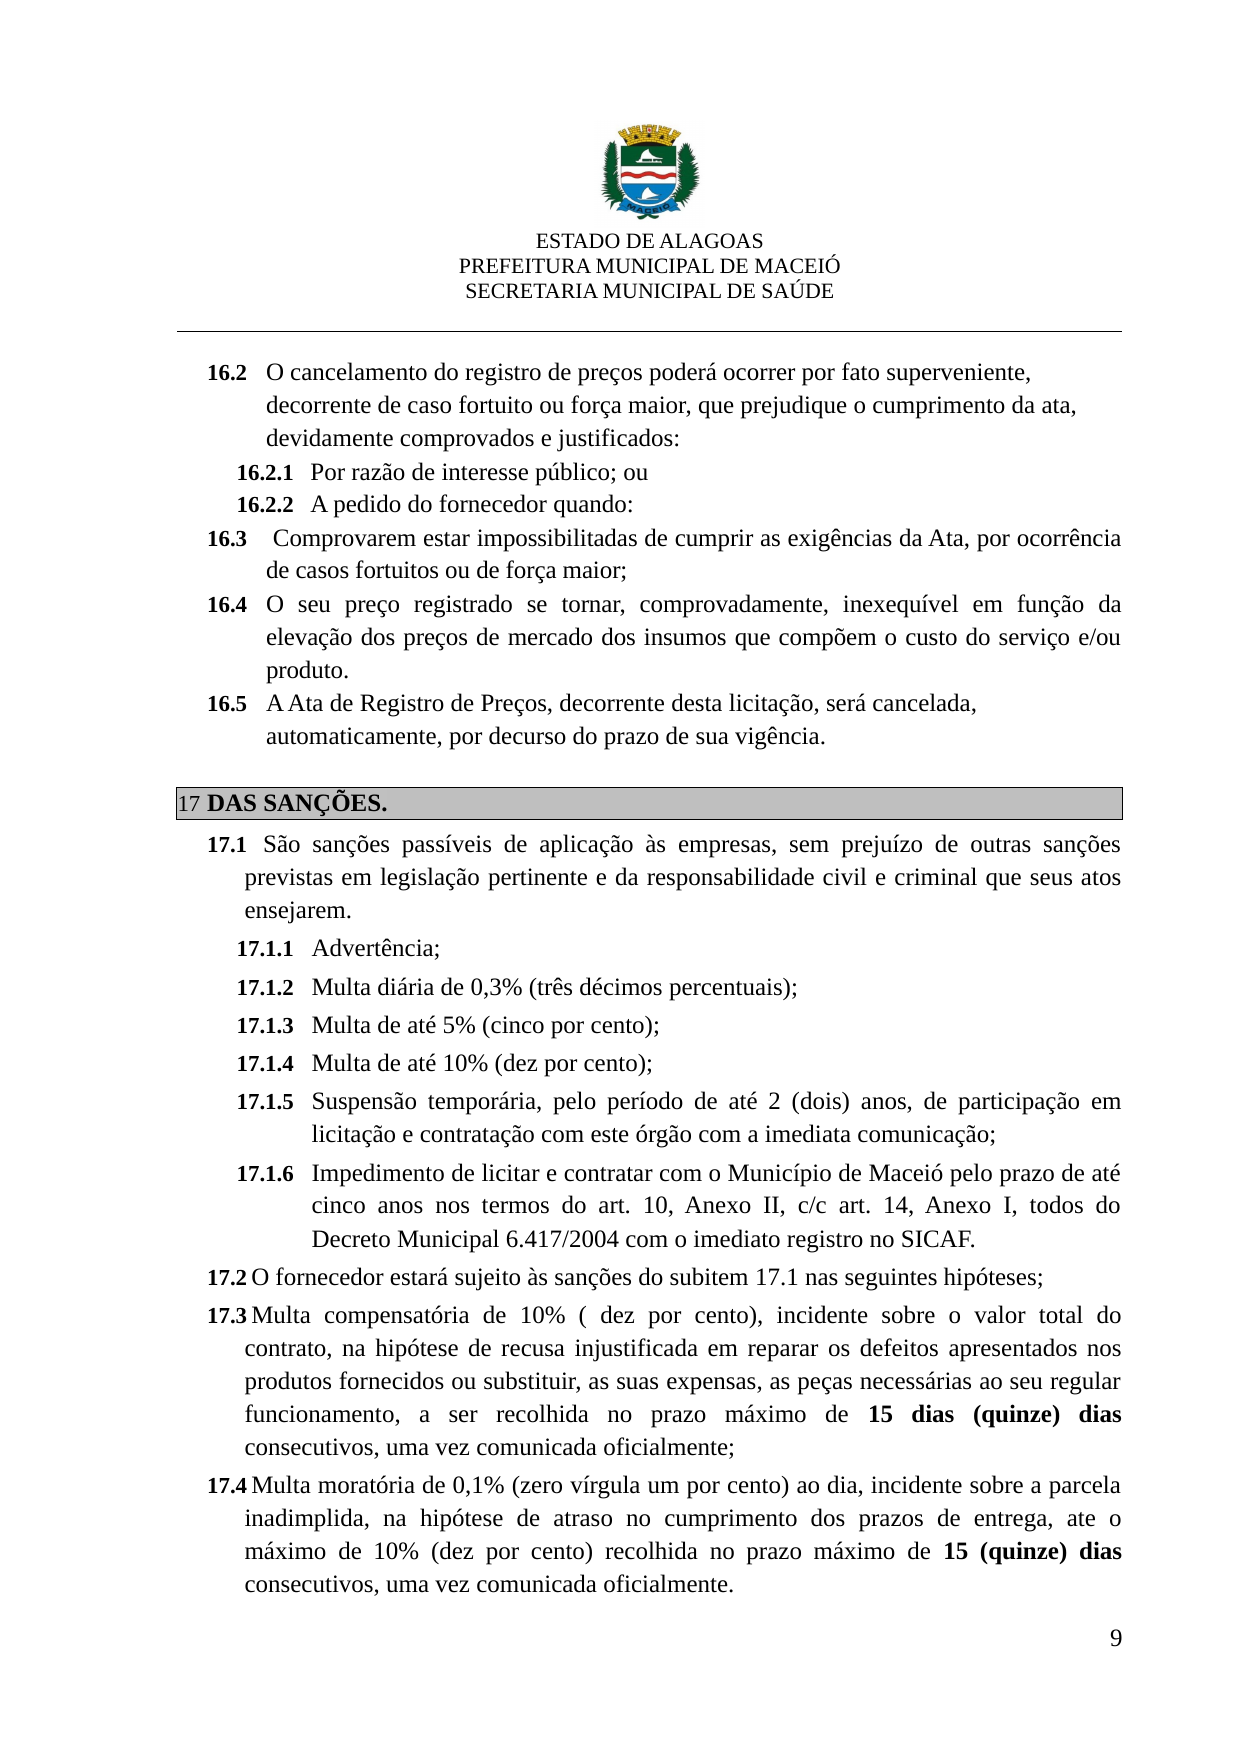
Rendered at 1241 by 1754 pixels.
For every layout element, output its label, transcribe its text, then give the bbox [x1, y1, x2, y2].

list DAS SANÇÕES. [177, 788, 1122, 819]
list Multa diária de 0,3% (três décimos percentuais); [236, 972, 1122, 1000]
list A Ata de Registro de Preços, decorrente desta licitação, será cancelada, automaticamente, por decurso do prazo de sua vigência. [207, 688, 1122, 749]
list Por razão de interesse público; ou [236, 457, 1122, 485]
list Multa compensatória de 10% ( dez por cento), incidente sobre o valor total do contrato, na hipótese de recusa injustificada em reparar os defeitos apresentados nos produtos fornecidos ou substituir, as suas expensas, as peças necessárias ao seu regular funcionamento, a ser recolhida no prazo máximo de 15 dias (quinze) dias consecutivos, uma vez comunicada oficialmente; [207, 1300, 1122, 1461]
picture [594, 120, 705, 228]
list Multa moratória de 0,1% (zero vírgula um por cento) ao dia, incidente sobre a parcela inadimplida, na hipótese de atraso no cumprimento dos prazos de entrega, ate o máximo de 10% (dez por cento) recolhida no prazo máximo de 15 (quinze) dias consecutivos, uma vez comunicada oficialmente. [207, 1470, 1122, 1598]
list O fornecedor estará sujeito às sanções do subitem 17.1 nas seguintes hipóteses; [207, 1262, 1122, 1291]
list Impedimento de licitar e contratar com o Município de Maceió pelo prazo de até cinco anos nos termos do art. 10, Anexo II, c/c art. 14, Anexo I, todos do Decreto Municipal 6.417/2004 com o imediato registro no SICAF. [236, 1158, 1122, 1252]
list Multa de até 10% (dez por cento); [236, 1048, 1122, 1077]
list O cancelamento do registro de preços poderá ocorrer por fato superveniente, decorrente de caso fortuito ou força maior, que prejudique o cumprimento da ata, devidamente comprovados e justificados: [207, 357, 1122, 452]
list Multa de até 5% (cinco por cento); [236, 1010, 1122, 1039]
list Advertência; [236, 933, 1122, 962]
list Comprovarem estar impossibilitadas de cumprir as exigências da Ata, por ocorrência de casos fortuitos ou de força maior; [207, 523, 1122, 584]
list São sanções passíveis de aplicação às empresas, sem prejuízo de outras sanções previstas em legislação pertinente e da responsabilidade civil e criminal que seus atos ensejarem. [207, 829, 1122, 924]
list Suspensão temporária, pelo período de até 2 (dois) anos, de participação em licitação e contratação com este órgão com a imediata comunicação; [236, 1086, 1122, 1148]
list O seu preço registrado se tornar, comprovadamente, inexequível em função da elevação dos preços de mercado dos insumos que compõem o custo do serviço e/ou produto. [207, 589, 1122, 683]
list A pedido do fornecedor quando: [236, 489, 1122, 518]
